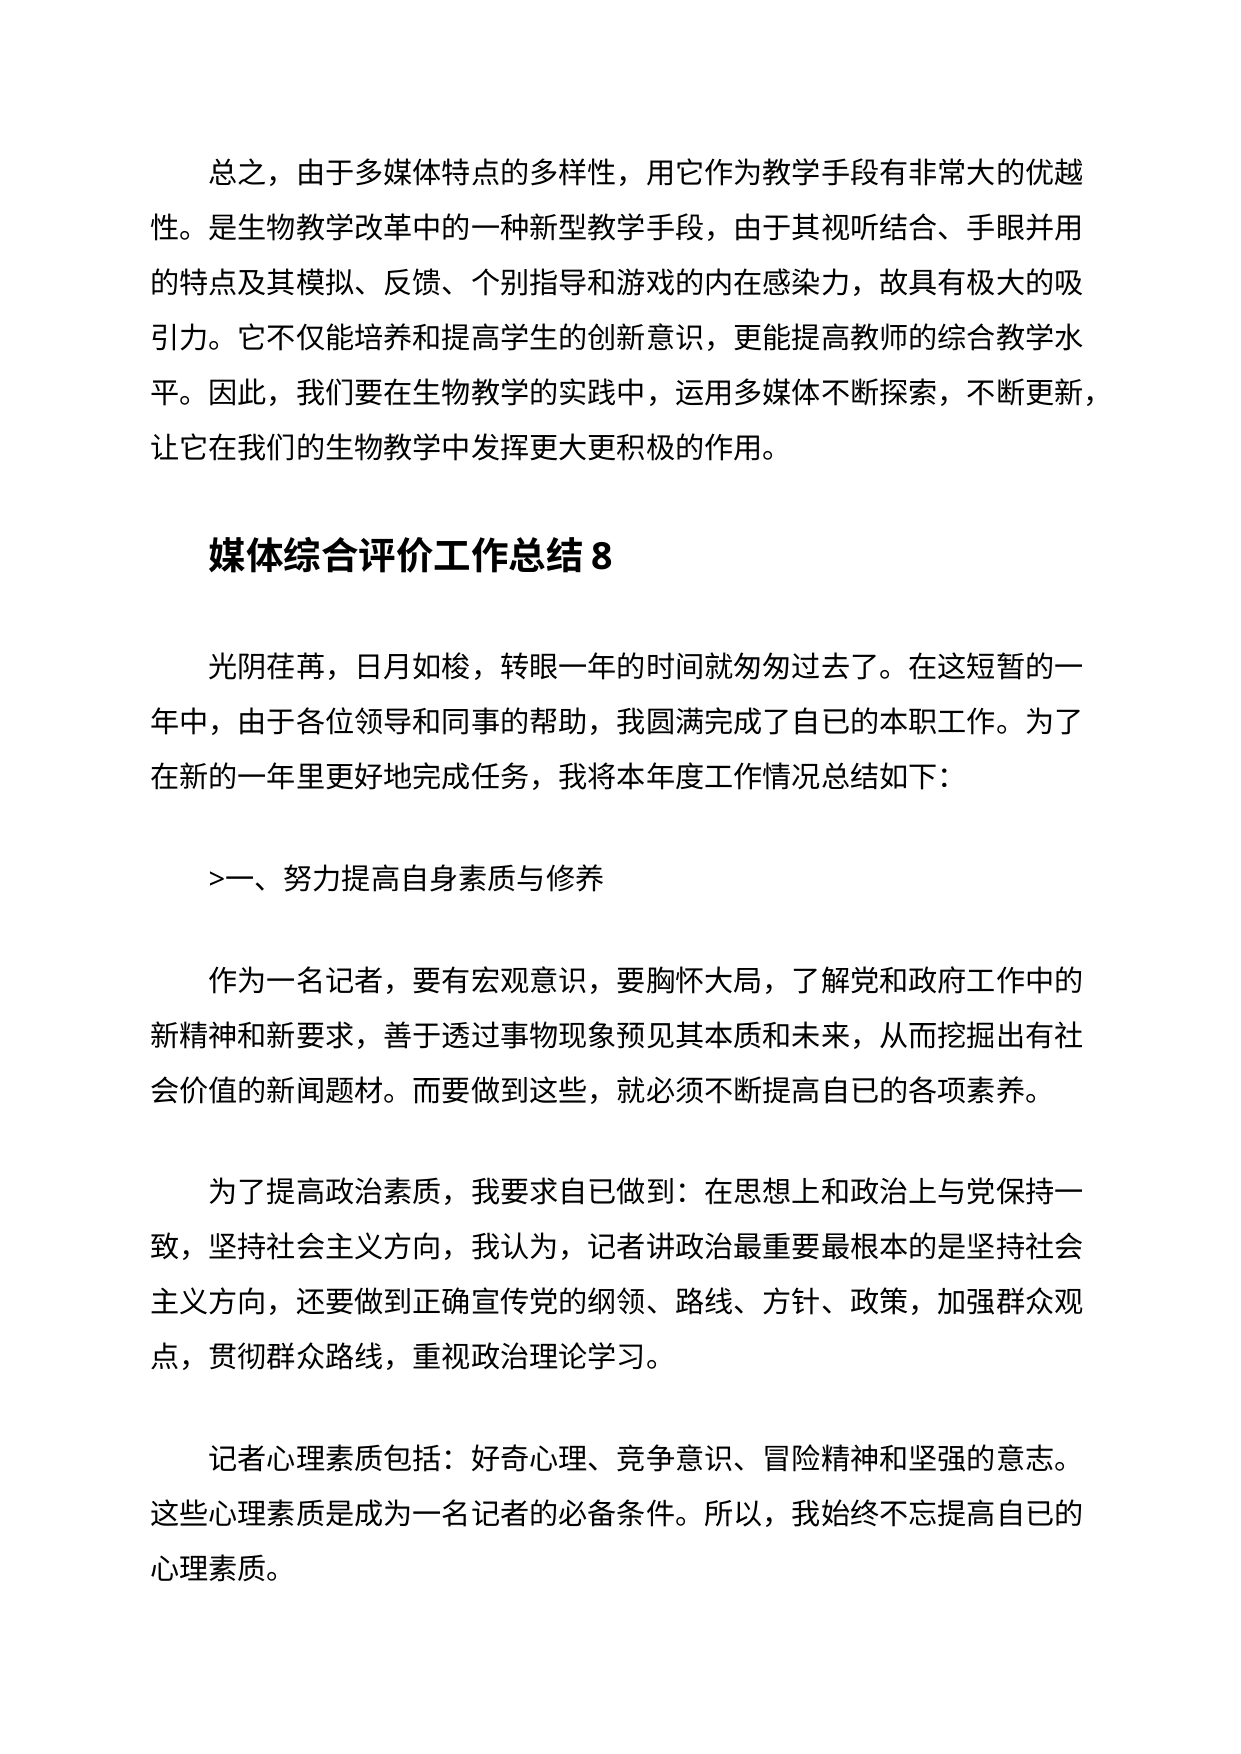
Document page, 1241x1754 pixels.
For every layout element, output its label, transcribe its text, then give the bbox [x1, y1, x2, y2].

text 记者心理素质包括：好奇心理、竞争意识、冒险精神和坚强的意志。这些心理素质是成为一名记者的必备条件。所以，我始终不忘提高自已的心理素质。 [150, 1435, 1090, 1587]
text >一、努力提高自身素质与修养 [150, 855, 1090, 898]
text 作为一名记者，要有宏观意识，要胸怀大局，了解党和政府工作中的新精神和新要求，善于透过事物现象预见其本质和未来，从而挖掘出有社会价值的新闻题材。而要做到这些，就必须不断提高自已的各项素养。 [150, 957, 1090, 1109]
text 媒体综合评价工作总结8 [150, 526, 1090, 581]
text 为了提高政治素质，我要求自已做到：在思想上和政治上与党保持一致，坚持社会主义方向，我认为，记者讲政治最重要最根本的是坚持社会主义方向，还要做到正确宣传党的纲领、路线、方针、政策，加强群众观点，贯彻群众路线，重视政治理论学习。 [150, 1169, 1090, 1376]
text 总之，由于多媒体特点的多样性，用它作为教学手段有非常大的优越性。是生物教学改革中的一种新型教学手段，由于其视听结合、手眼并用的特点及其模拟、反馈、个别指导和游戏的内在感染力，故具有极大的吸引力。它不仅能培养和提高学生的创新意识，更能提高教师的综合教学水平。因此，我们要在生物教学的实践中，运用多媒体不断探索，不断更新，让它在我们的生物教学中发挥更大更积极的作用。 [150, 150, 1090, 467]
text 光阴荏苒，日月如梭，转眼一年的时间就匆匆过去了。在这短暂的一年中，由于各位领导和同事的帮助，我圆满完成了自已的本职工作。为了在新的一年里更好地完成任务，我将本年度工作情况总结如下： [150, 644, 1090, 796]
